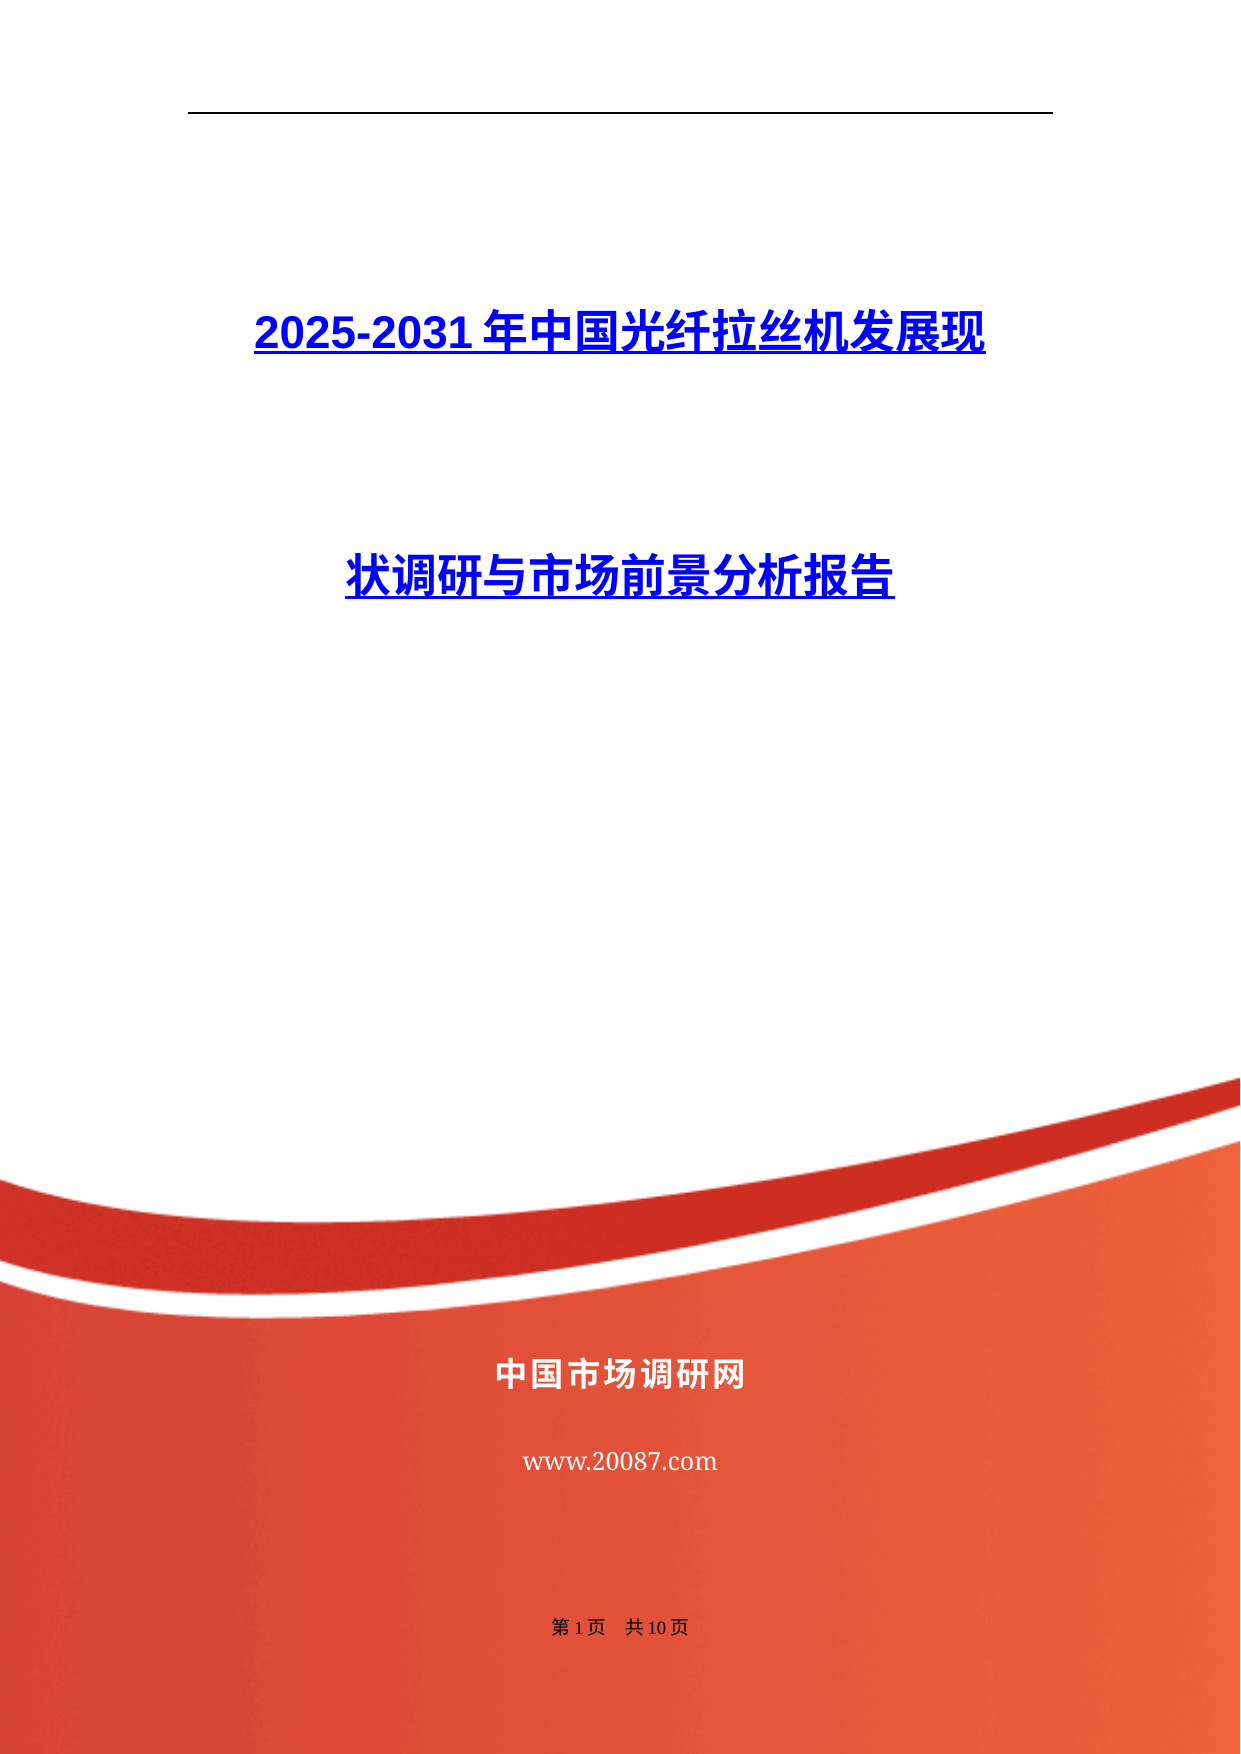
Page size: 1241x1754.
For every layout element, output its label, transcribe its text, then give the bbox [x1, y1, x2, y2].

table_header 2025-2031年中国光纤拉丝机发展现状调研与市场前景分析报告 [188, 207, 1053, 773]
subtitle 中国市场调研网 [187, 1339, 1053, 1404]
text www.20087.com [187, 1428, 1053, 1493]
picture [0, 1006, 1241, 1754]
